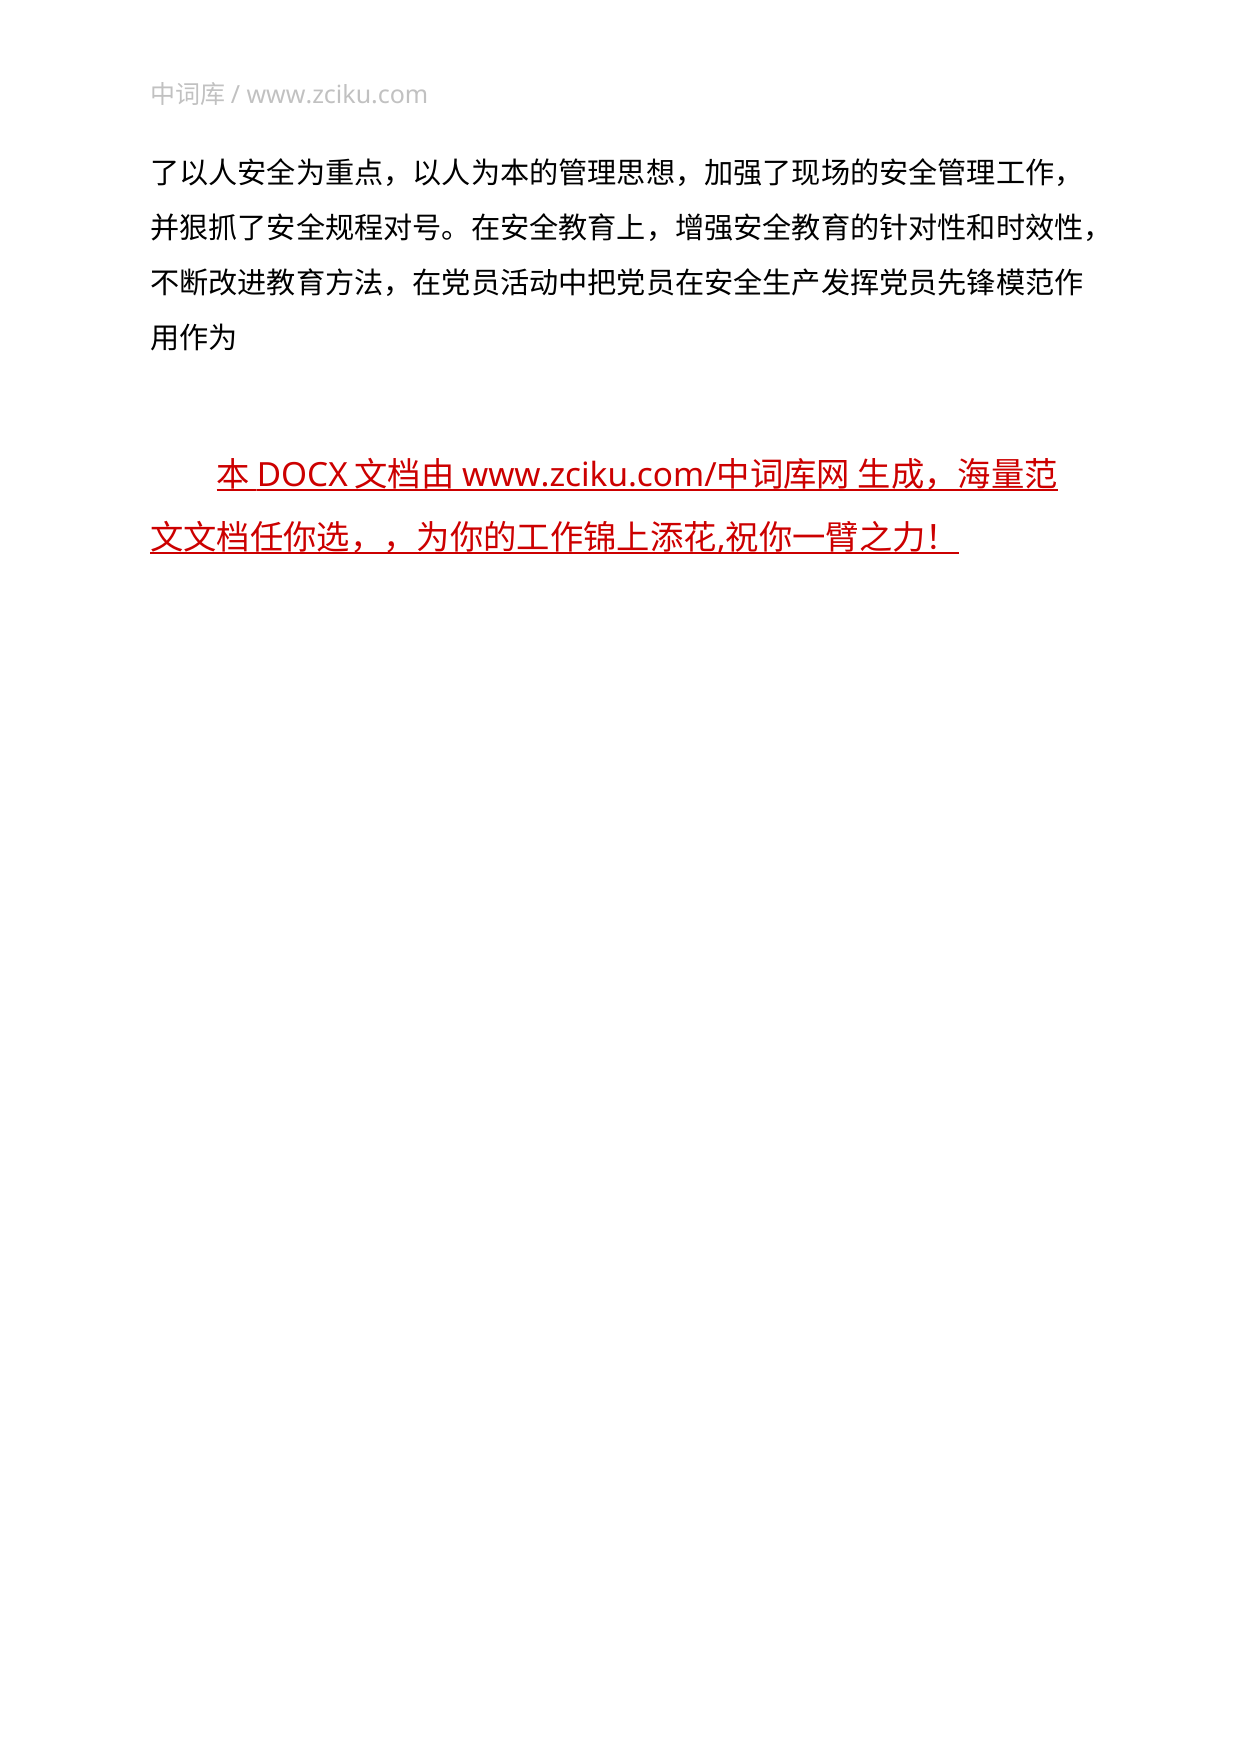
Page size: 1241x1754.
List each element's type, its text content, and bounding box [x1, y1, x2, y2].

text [150, 150, 1090, 357]
text 本DOCX文档由 www.zciku.com/中词库网 生成，海量范文文档任你选，，为你的工作锦上添花,祝你一臂之力！ [150, 448, 1090, 559]
